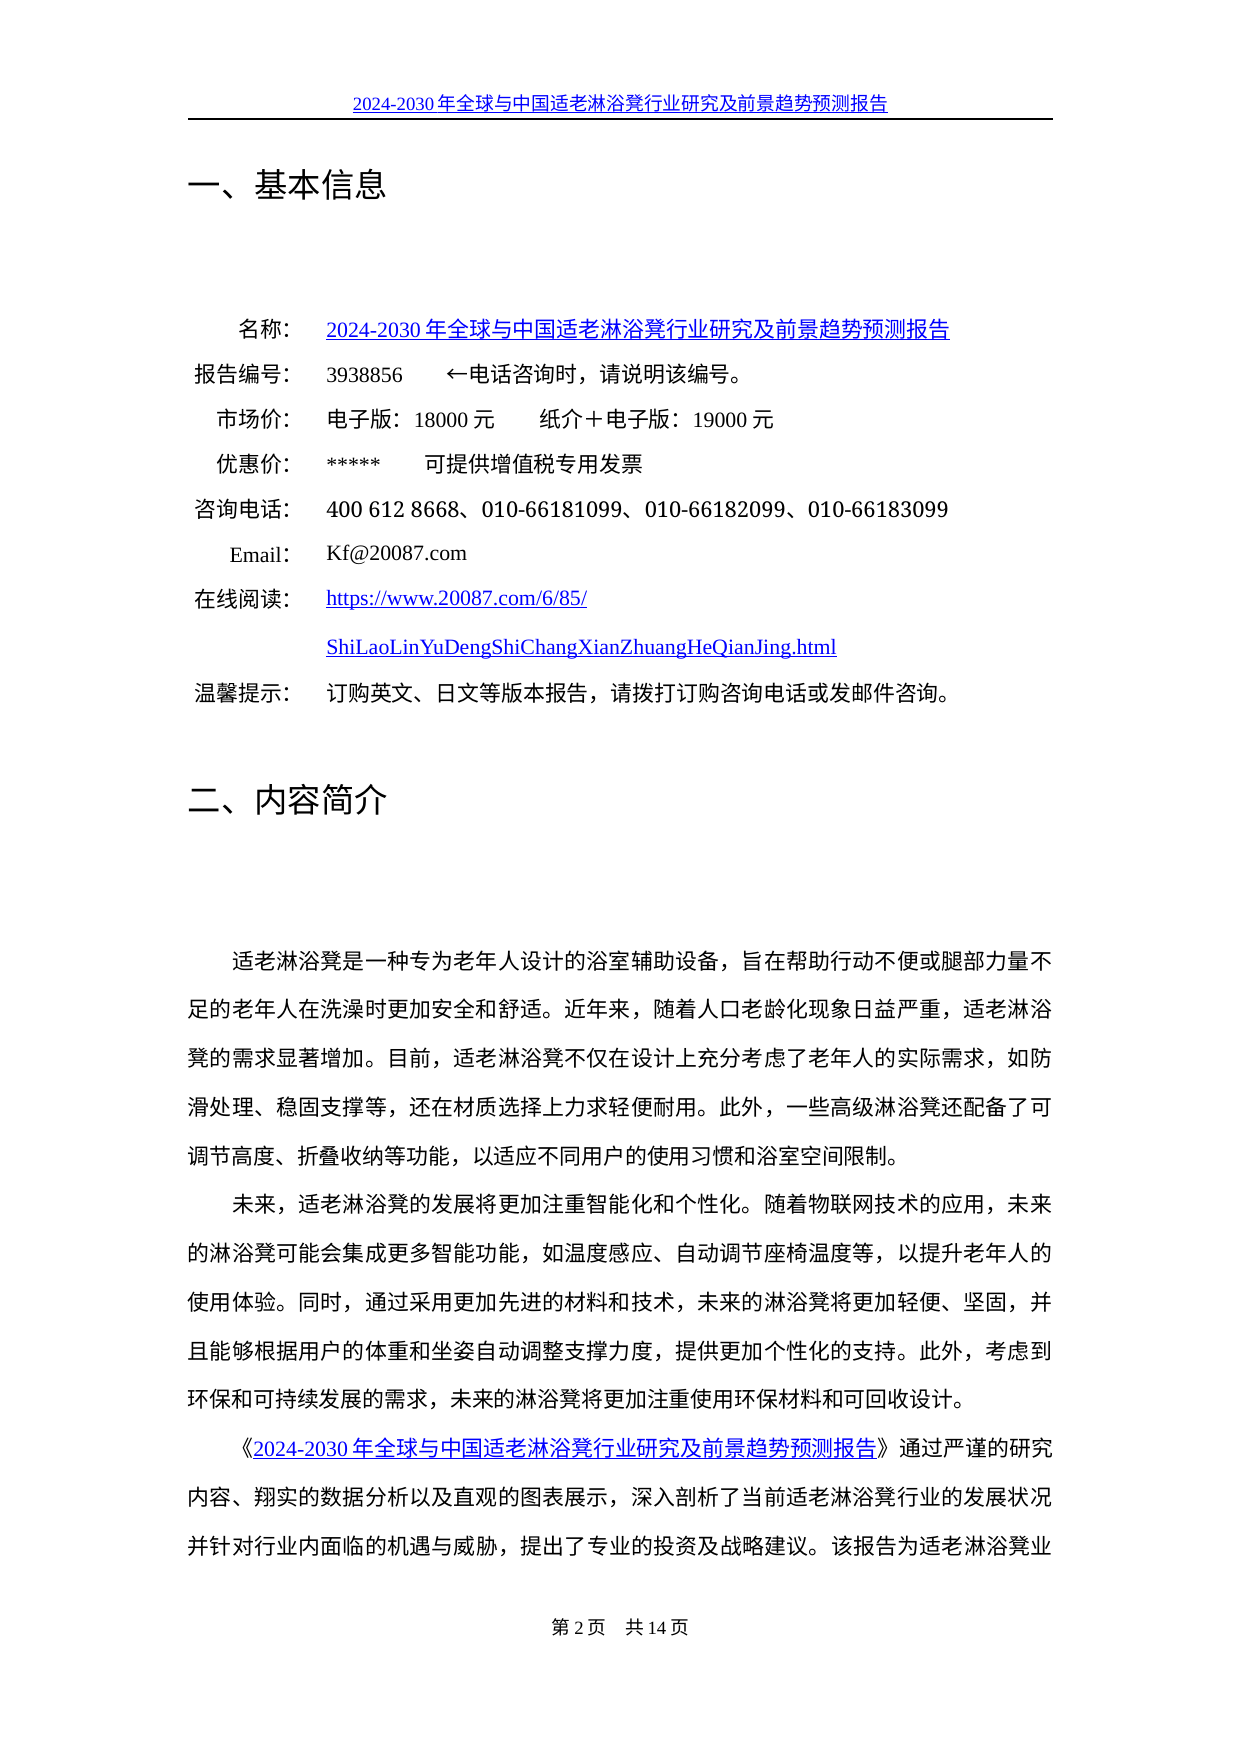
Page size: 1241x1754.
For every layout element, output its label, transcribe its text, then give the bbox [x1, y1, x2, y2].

table_header 名称： [167, 312, 315, 357]
title 一、基本信息 [187, 150, 1053, 215]
table_cell 温馨提示： [167, 675, 315, 720]
table_cell 在线阅读： [167, 582, 315, 675]
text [187, 943, 1053, 1561]
table_cell 订购英文、日文等版本报告，请拨打订购咨询电话或发邮件咨询。 [315, 675, 1073, 720]
table_cell 电子版：18000 元 纸介＋电子版：19000 元 [315, 402, 1073, 447]
table_header 2024-2030年全球与中国适老淋浴凳行业研究及前景趋势预测报告 [315, 312, 1073, 357]
table_cell 优惠价： [167, 447, 315, 492]
table_cell ***** 可提供增值税专用发票 [315, 447, 1073, 492]
table_cell 3938856 ←电话咨询时，请说明该编号。 [315, 357, 1073, 402]
title 二、内容简介 [187, 766, 1053, 831]
table_cell Email： [167, 537, 315, 582]
table_cell 市场价： [167, 402, 315, 447]
table_cell Kf@20087.com [315, 537, 1073, 582]
table_cell 咨询电话： [167, 492, 315, 537]
table_cell 报告编号： [167, 357, 315, 402]
table_cell 400 612 8668、010-66181099、010-66182099、010-66183099 [315, 492, 1073, 537]
table_cell [315, 582, 1073, 675]
